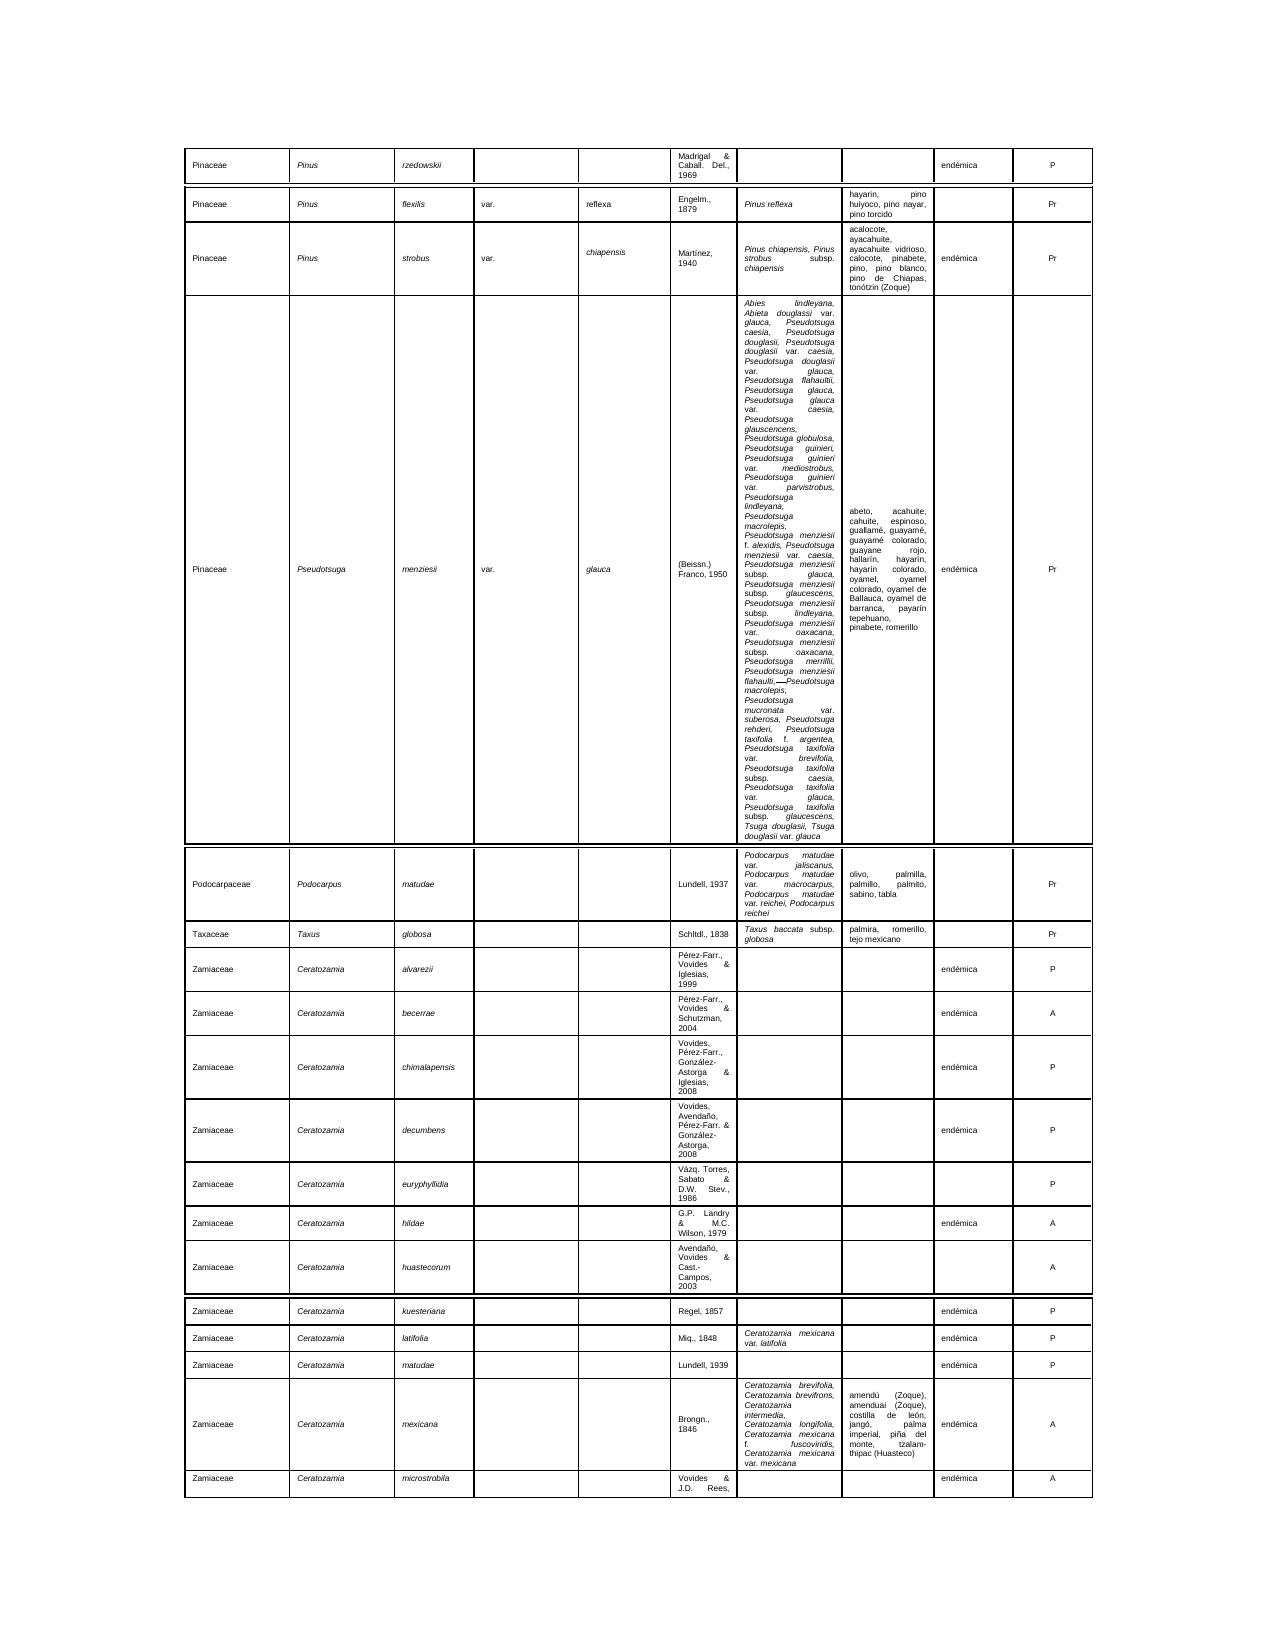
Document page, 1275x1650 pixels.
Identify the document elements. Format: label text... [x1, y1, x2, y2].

table_cell Zamiaceae [186, 1036, 289, 1098]
table_cell [843, 1163, 933, 1205]
table_cell Zamiaceae [186, 1471, 289, 1497]
table_cell Vovides, Avendaño, Pérez-Farr. & González-Astorga, 2008 [671, 1100, 736, 1161]
table_cell becerrae [395, 992, 473, 1034]
table_cell [475, 1241, 578, 1293]
table_cell [843, 948, 933, 991]
table_cell [738, 948, 841, 991]
table_cell endémica [935, 1100, 1012, 1161]
table_header olivo, palmilla, palmillo, palmito, sabino, tabla [843, 848, 934, 920]
table_cell Vovides, Pérez-Farr., González-Astorga & Iglesias, 2008 [671, 1036, 736, 1098]
table_cell [579, 1352, 670, 1377]
table_cell glauca [579, 296, 670, 843]
table_header Pinus reflexa [738, 188, 841, 221]
table_cell Pr [1014, 295, 1092, 843]
table_header [843, 1299, 933, 1324]
table_cell [935, 922, 1012, 947]
table_cell euryphyllidia [395, 1163, 473, 1205]
table_cell [579, 948, 670, 991]
table_cell Pinus [290, 223, 394, 295]
table_cell [738, 1163, 841, 1205]
table_cell Zamiaceae [186, 1379, 289, 1470]
table_cell P [1014, 149, 1092, 182]
table_cell Zamiaceae [186, 1352, 289, 1377]
table_cell var. [475, 223, 578, 295]
table_cell endémica [935, 1471, 1012, 1497]
table_cell [843, 1471, 933, 1497]
table_cell Ceratozamia [290, 1379, 394, 1470]
table_cell [579, 1379, 670, 1470]
table_cell Pinaceae [186, 149, 289, 182]
table_header Pinaceae [186, 188, 289, 221]
table_cell Pinus [290, 149, 394, 182]
table_cell P [1014, 1161, 1092, 1205]
table_cell amendú (Zoque), amenduai (Zoque), costilla de león, jangó, palma imperial, piña del monte, tzalam-thipac (Huasteco) [843, 1379, 933, 1470]
table_cell P [1014, 1098, 1092, 1161]
table_cell [475, 1326, 578, 1351]
table_header reflexa [579, 188, 670, 221]
table_cell latifolia [395, 1326, 473, 1351]
table_cell Pinaceae [186, 296, 289, 843]
table_cell [579, 1241, 670, 1293]
table_cell Pseudotsuga [290, 296, 394, 843]
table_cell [671, 1471, 736, 1497]
table_cell [843, 1100, 933, 1161]
table_cell Pr [1014, 221, 1092, 295]
table_cell endémica [935, 948, 1012, 991]
table_cell chiapensis [579, 223, 670, 295]
table_cell [843, 992, 933, 1034]
table_cell [475, 149, 578, 182]
table_cell [579, 1163, 670, 1205]
table_cell huastecorum [395, 1241, 473, 1293]
table_cell P [1014, 1035, 1092, 1098]
table_cell Pinus chiapensis, Pinus strobus subsp. chiapensis [738, 223, 841, 295]
table_header Podocarpaceae [186, 848, 289, 920]
table_cell [475, 1471, 578, 1497]
table_cell [738, 1352, 841, 1377]
table_cell Brongn., 1846 [671, 1379, 736, 1470]
table_cell Lundell, 1939 [671, 1352, 736, 1377]
table_cell Ceratozamia [290, 948, 394, 991]
table_header Ceratozamia [290, 1299, 394, 1324]
table_cell [738, 1241, 841, 1293]
table_header [475, 1299, 578, 1324]
table_cell [843, 149, 933, 182]
table_cell [579, 1207, 670, 1239]
table_cell [579, 1471, 670, 1497]
table_cell mexicana [395, 1379, 473, 1470]
table_cell endémica [935, 1379, 1012, 1470]
table_header [579, 848, 670, 920]
table_header [475, 848, 578, 920]
table_cell [475, 1207, 578, 1239]
table_cell [738, 1207, 841, 1239]
table_cell endémica [935, 296, 1012, 843]
table_header var. [475, 188, 578, 221]
table_cell [843, 1207, 933, 1239]
table_cell Miq., 1848 [671, 1326, 736, 1351]
table_cell globosa [395, 922, 473, 947]
table_header Podocarpus matudae var. jaliscanus, Podocarpus matudae var. macrocarpus, Podocarpus matudae var. reichei, Podocarpus reichei [738, 848, 842, 920]
table_cell Martínez, 1940 [671, 223, 736, 295]
table_cell Ceratozamia [290, 1163, 394, 1205]
table_cell [843, 1326, 933, 1351]
table_cell A [1014, 1205, 1092, 1239]
table_cell Avendaño, Vovides & Cast.-Campos, 2003 [671, 1241, 736, 1293]
table_cell endémica [935, 223, 1012, 295]
table_cell Pérez-Farr., Vovides & Schutzman, 2004 [671, 992, 736, 1034]
table_cell Ceratozamia [290, 1352, 394, 1377]
table_cell microstrobila [395, 1471, 473, 1497]
table_cell Ceratozamia [290, 1036, 394, 1098]
table_cell strobus [395, 223, 473, 295]
table_cell [738, 1100, 841, 1161]
table_header matudae [395, 848, 474, 920]
table_cell endémica [935, 1326, 1012, 1351]
table_cell (Beissn.) Franco, 1950 [671, 296, 736, 843]
table_cell Zamiaceae [186, 948, 289, 991]
table_cell [475, 1352, 578, 1377]
table_cell A [1014, 991, 1092, 1034]
table_cell Zamiaceae [186, 1163, 289, 1205]
table_cell [475, 1379, 578, 1470]
table_cell matudae [395, 1352, 473, 1377]
table_cell var. [475, 296, 578, 843]
table_cell [738, 992, 841, 1034]
table_header endémica [935, 1299, 1012, 1324]
table_cell Zamiaceae [186, 1326, 289, 1351]
table_header Lundell, 1937 [671, 848, 737, 920]
table_cell [475, 992, 578, 1034]
table_cell Vázq. Torres, Sabato & D.W. Stev., 1986 [671, 1163, 736, 1205]
table_cell [475, 1100, 578, 1161]
table_cell [738, 1036, 841, 1098]
table_cell P [1014, 1324, 1092, 1351]
table_cell A [1014, 1378, 1092, 1470]
table_cell [579, 1326, 670, 1351]
table_header Zamiaceae [186, 1299, 289, 1324]
table_cell endémica [935, 1036, 1012, 1098]
table_cell [579, 992, 670, 1034]
table_header [579, 1299, 670, 1324]
table_cell Ceratozamia [290, 1471, 394, 1497]
table_cell [579, 922, 670, 947]
table_cell alvarezii [395, 948, 473, 991]
table_cell Pr [1014, 920, 1092, 947]
table_cell Ceratozamia [290, 1100, 394, 1161]
table_cell [475, 1163, 578, 1205]
table_cell A [1014, 1240, 1092, 1293]
table_cell endémica [935, 149, 1012, 182]
table_cell [738, 149, 841, 182]
table_header Pinus [290, 188, 394, 221]
table_cell Taxus baccata subsp. globosa [738, 922, 841, 947]
table_cell rzedowskii [395, 149, 473, 182]
table_cell [475, 948, 578, 991]
table_cell Zamiaceae [186, 1241, 289, 1293]
table_cell P [1014, 947, 1092, 991]
table_cell palmira, romerillo, tejo mexicano [843, 922, 933, 947]
table_cell Pérez-Farr., Vovides & Iglesias, 1999 [671, 948, 736, 991]
table_header P [1014, 1299, 1092, 1324]
table_cell menziesii [395, 296, 473, 843]
table_cell Zamiaceae [186, 1207, 289, 1239]
table_header [935, 188, 1012, 221]
table_header Pr [1014, 188, 1092, 221]
table_cell Ceratozamia [290, 1326, 394, 1351]
table_cell [579, 1036, 670, 1098]
table_cell chimalapensis [395, 1036, 473, 1098]
table_header [738, 1299, 841, 1324]
table_cell G.P. Landry & M.C. Wilson, 1979 [671, 1207, 736, 1239]
table_cell [475, 1036, 578, 1098]
table_cell hildae [395, 1207, 473, 1239]
table_cell Pinaceae [186, 223, 289, 295]
table_cell [843, 1241, 933, 1293]
table_cell [475, 922, 578, 947]
table_cell Ceratozamia [290, 992, 394, 1034]
table_cell Madrigal & Caball. Del., 1969 [671, 149, 736, 182]
table_header flexilis [395, 188, 473, 221]
table_cell Ceratozamia [290, 1241, 394, 1293]
table_cell [935, 1241, 1012, 1293]
table_header Regel, 1857 [671, 1299, 736, 1324]
table_cell [738, 1471, 841, 1497]
table_cell abeto, acahuite, cahuite, espinoso, guallamé, guayamé, guayamé colorado, guayane rojo, hallarín, hayarín, hayarín colorado, oyamel, oyamel colorado, oyamel de Ballauca, oyamel de barranca, payarín tepehuano, pinabete, romerillo [843, 296, 933, 843]
table_header Pr [1014, 848, 1092, 920]
table_cell Taxus [290, 922, 394, 947]
table_cell Schltdl., 1838 [671, 922, 736, 947]
table_header [935, 848, 1013, 920]
table_cell [843, 1036, 933, 1098]
table_cell endémica [935, 1207, 1012, 1239]
table_header hayarin, pino huiyoco, pino nayar, pino torcido [843, 188, 933, 221]
table_cell endémica [935, 1352, 1012, 1377]
table_cell Ceratozamia mexicana var. latifolia [738, 1326, 841, 1351]
table_cell Taxaceae [186, 922, 289, 947]
table_cell endémica [935, 992, 1012, 1034]
table_cell Zamiaceae [186, 992, 289, 1034]
table_header Podocarpus [290, 848, 394, 920]
table_cell [579, 1100, 670, 1161]
table_header kuesteriana [395, 1299, 473, 1324]
table_header Engelm., 1879 [671, 188, 736, 221]
table_cell [935, 1163, 1012, 1205]
table_cell P [1014, 1351, 1092, 1377]
table_cell [579, 149, 670, 182]
table_cell decumbens [395, 1100, 473, 1161]
table_cell A [1014, 1470, 1092, 1497]
table_cell Ceratozamia [290, 1207, 394, 1239]
table_cell Zamiaceae [186, 1100, 289, 1161]
table_cell [843, 1352, 933, 1377]
